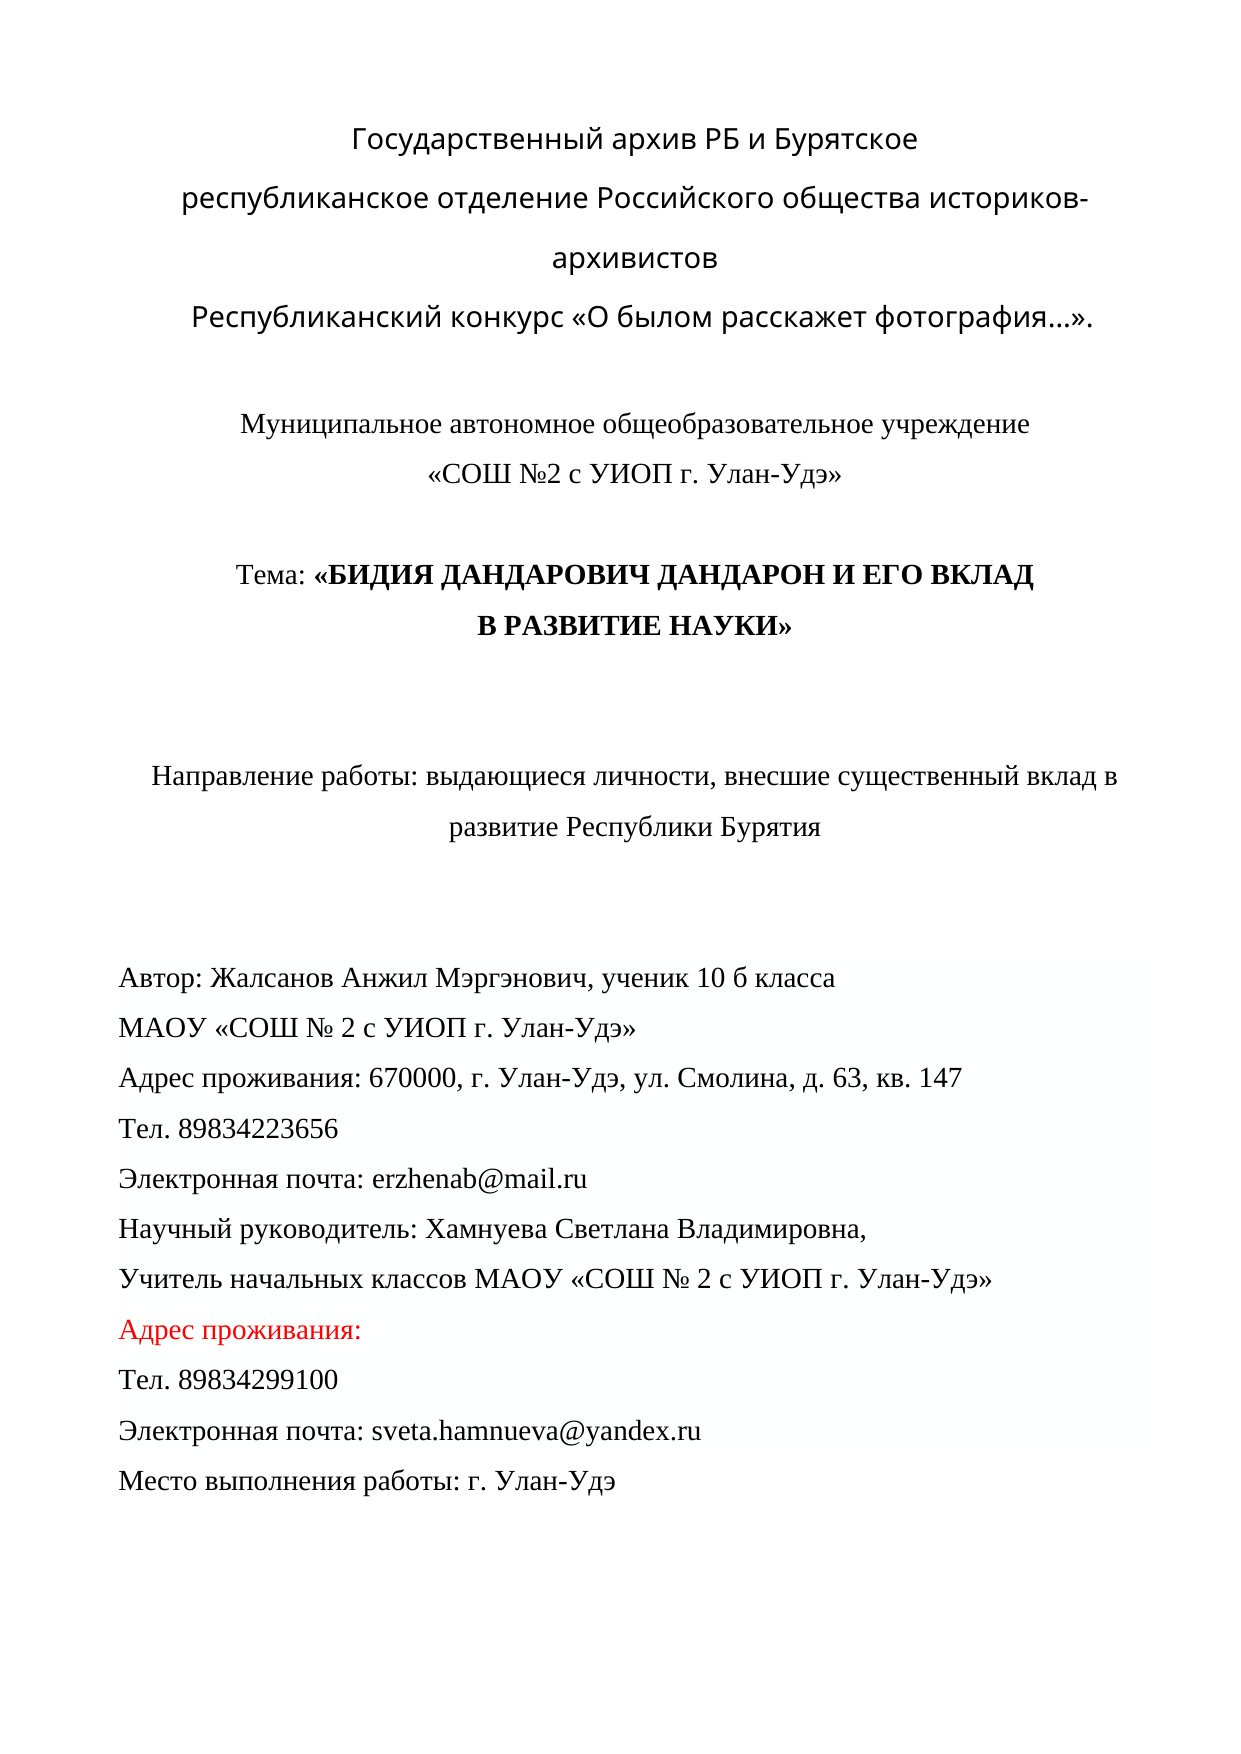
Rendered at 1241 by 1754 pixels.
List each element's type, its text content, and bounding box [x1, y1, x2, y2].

text «СОШ №2 с УИОП г. Улан-Удэ» [118, 457, 1152, 490]
text Учитель начальных классов МАОУ «СОШ № 2 с УИОП г. Улан-Удэ» [118, 1262, 1152, 1295]
text Место выполнения работы: г. Улан-Удэ [118, 1463, 1152, 1496]
text Электронная почта: sveta.hamnueva@yandex.ru [118, 1413, 1152, 1446]
text Направление работы: выдающиеся личности, внесшие существенный вклад в развитие Республики Бурятия [118, 758, 1152, 842]
text В РАЗВИТИЕ НАУКИ» [118, 608, 1152, 641]
text Тема: «БИДИЯ ДАНДАРОВИЧ ДАНДАРОН И ЕГО ВКЛАД [118, 557, 1152, 591]
text Электронная почта: erzhenab@mail.ru [118, 1161, 1152, 1194]
text Тел. 89834299100 [118, 1362, 1152, 1396]
text Автор: Жалсанов Анжил Мэргэнович, ученик 10 б класса [118, 960, 1152, 993]
text Научный руководитель: Хамнуева Светлана Владимировна, [118, 1211, 1152, 1245]
text Адрес проживания: 670000, г. Улан-Удэ, ул. Смолина, д. 63, кв. 147 [118, 1060, 1152, 1094]
text Тел. 89834223656 [118, 1111, 1152, 1144]
text Государственный архив РБ и Бурятское [118, 118, 1152, 158]
text Адрес проживания: [118, 1312, 1152, 1346]
text МАОУ «СОШ № 2 с УИОП г. Улан-Удэ» [118, 1010, 1152, 1044]
text республиканское отделение Российского общества историков-архивистов [118, 178, 1152, 277]
text Республиканский конкурс «О былом расскажет фотография…». [118, 297, 1152, 336]
text Муниципальное автономное общеобразовательное учреждение [118, 406, 1152, 440]
